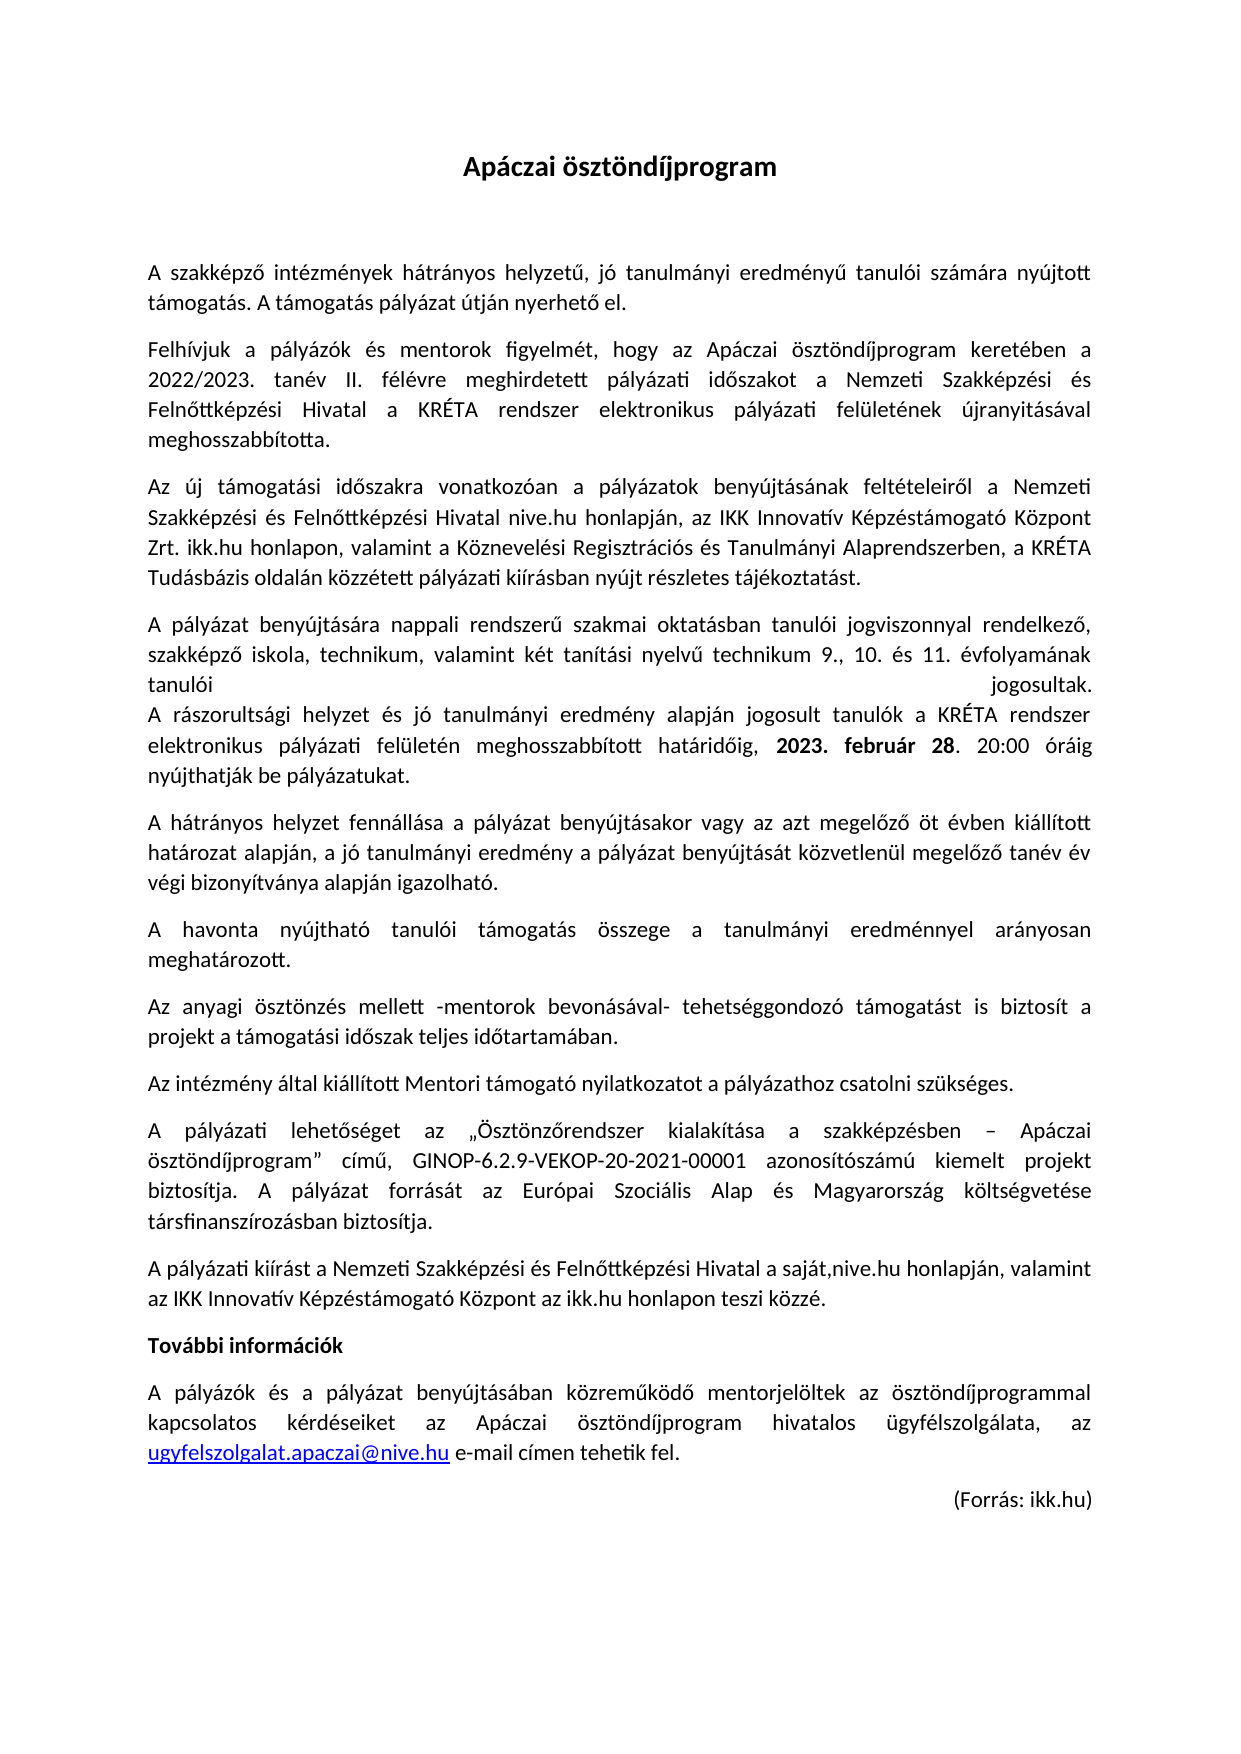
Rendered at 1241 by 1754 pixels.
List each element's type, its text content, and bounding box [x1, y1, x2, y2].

text (Forrás: ikk.hu) [148, 1485, 1093, 1513]
text A havonta nyújtható tanulói támogatás összege a tanulmányi eredménnyel arányosan meghatározott. [148, 915, 1093, 973]
text Az intézmény által kiállított Mentori támogató nyilatkozatot a pályázathoz csatolni szükséges. [148, 1069, 1093, 1097]
text Apáczai ösztöndíjprogram [148, 148, 1093, 183]
text A pályázók és a pályázat benyújtásában közreműködő mentorjelöltek az ösztöndíjprogrammal kapcsolatos kérdéseiket az Apáczai ösztöndíjprogram hivatalos ügyfélszolgálata, az ugyfelszolgalat.apaczai@nive.hu e-mail címen tehetik fel. [148, 1378, 1093, 1466]
text A pályázati kiírást a Nemzeti Szakképzési és Felnőttképzési Hivatal a saját,nive.hu honlapján, valamint az IKK Innovatív Képzéstámogató Központ az ikk.hu honlapon teszi közzé. [148, 1254, 1093, 1312]
text Felhívjuk a pályázók és mentorok figyelmét, hogy az Apáczai ösztöndíjprogram keretében a 2022/2023. tanév II. félévre meghirdetett pályázati időszakot a Nemzeti Szakképzési és Felnőttképzési Hivatal a KRÉTA rendszer elektronikus pályázati felületének újranyitásával meghosszabbította. [148, 335, 1093, 453]
text Az új támogatási időszakra vonatkozóan a pályázatok benyújtásának feltételeiről a Nemzeti Szakképzési és Felnőttképzési Hivatal nive.hu honlapján, az IKK Innovatív Képzéstámogató Központ Zrt. ikk.hu honlapon, valamint a Köznevelési Regisztrációs és Tanulmányi Alaprendszerben, a KRÉTA Tudásbázis oldalán közzétett pályázati kiírásban nyújt részletes tájékoztatást. [148, 472, 1093, 591]
text A pályázati lehetőséget az „Ösztönzőrendszer kialakítása a szakképzésben – Apáczai ösztöndíjprogram” című, GINOP-6.2.9-VEKOP-20-2021-00001 azonosítószámú kiemelt projekt biztosítja. A pályázat forrását az Európai Szociális Alap és Magyarország költségvetése társfinanszírozásban biztosítja. [148, 1116, 1093, 1235]
text Az anyagi ösztönzés mellett -mentorok bevonásával- tehetséggondozó támogatást is biztosít a projekt a támogatási időszak teljes időtartamában. [148, 992, 1093, 1050]
text További információk [148, 1331, 1093, 1359]
text A szakképző intézmények hátrányos helyzetű, jó tanulmányi eredményű tanulói számára nyújtott támogatás. A támogatás pályázat útján nyerhető el. [148, 258, 1093, 316]
text A pályázat benyújtására nappali rendszerű szakmai oktatásban tanulói jogviszonnyal rendelkező, szakképző iskola, technikum, valamint két tanítási nyelvű technikum 9., 10. és 11. évfolyamának tanulói jogosultak. A rászorultsági helyzet és jó tanulmányi eredmény alapján jogosult tanulók a KRÉTA rendszer elektronikus pályázati felületén meghosszabbított határidőig, 2023. február 28. 20:00 óráig nyújthatják be pályázatukat. [148, 610, 1093, 789]
text A hátrányos helyzet fennállása a pályázat benyújtásakor vagy az azt megelőző öt évben kiállított határozat alapján, a jó tanulmányi eredmény a pályázat benyújtását közvetlenül megelőző tanév év végi bizonyítványa alapján igazolható. [148, 808, 1093, 896]
